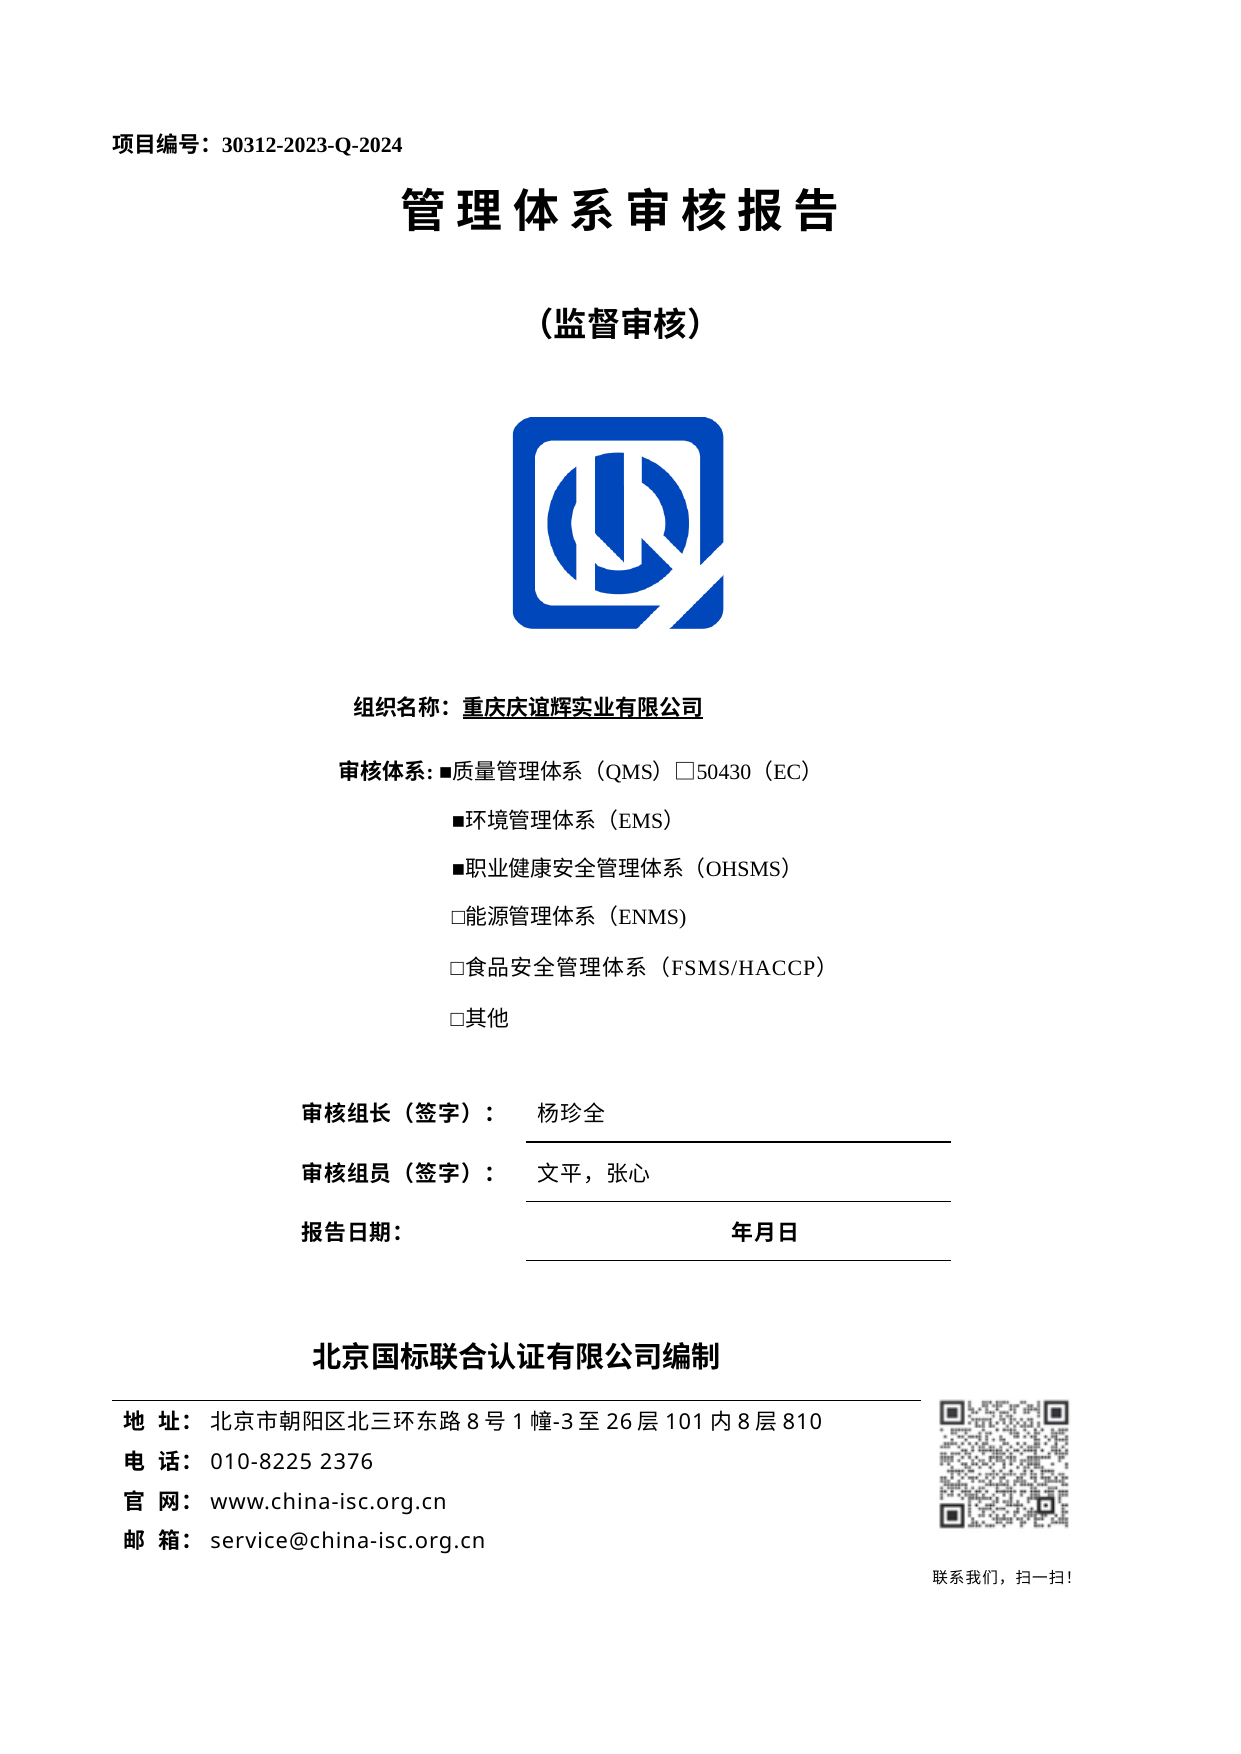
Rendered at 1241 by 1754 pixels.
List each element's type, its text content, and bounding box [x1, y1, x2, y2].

picture [932, 1395, 1078, 1538]
picture [512, 417, 724, 629]
table_header 联系我们，扫一扫！ [921, 1323, 1150, 1596]
table_header 杨珍全 [526, 1083, 951, 1141]
text 审核体系: ■质量管理体系（QMS）□50430（EC） [112, 754, 1128, 786]
table_cell 地 址： 北京市朝阳区北三环东路8号1幢-3至26层101内8层810 电 话： 010-8225 2376 官 网： www.china-isc.org.cn 邮 箱： service@china-isc.org.cn [112, 1401, 921, 1596]
table_cell 年月日 [526, 1202, 951, 1259]
table_cell 报告日期： [290, 1201, 526, 1259]
text 项目编号：30312-2023-Q-2024 [112, 127, 1128, 159]
text （监督审核） [112, 290, 1128, 355]
text □食品安全管理体系（FSMS/HACCP） [437, 950, 1128, 982]
text □其他 [437, 1001, 1128, 1033]
text ■职业健康安全管理体系（OHSMS） [112, 851, 1128, 883]
text 组织名称：重庆庆谊辉实业有限公司 [112, 690, 1128, 722]
table_header 审核组长（签字）： [290, 1083, 526, 1141]
table_header 北京国标联合认证有限公司编制 [112, 1323, 921, 1400]
text □能源管理体系（ENMS) [112, 899, 1128, 931]
table_cell 审核组员（签字）： [290, 1141, 526, 1201]
text 管理体系审核报告 [112, 159, 1128, 257]
table_cell 文平，张心 [526, 1143, 951, 1201]
text ■环境管理体系（EMS） [112, 802, 1128, 835]
